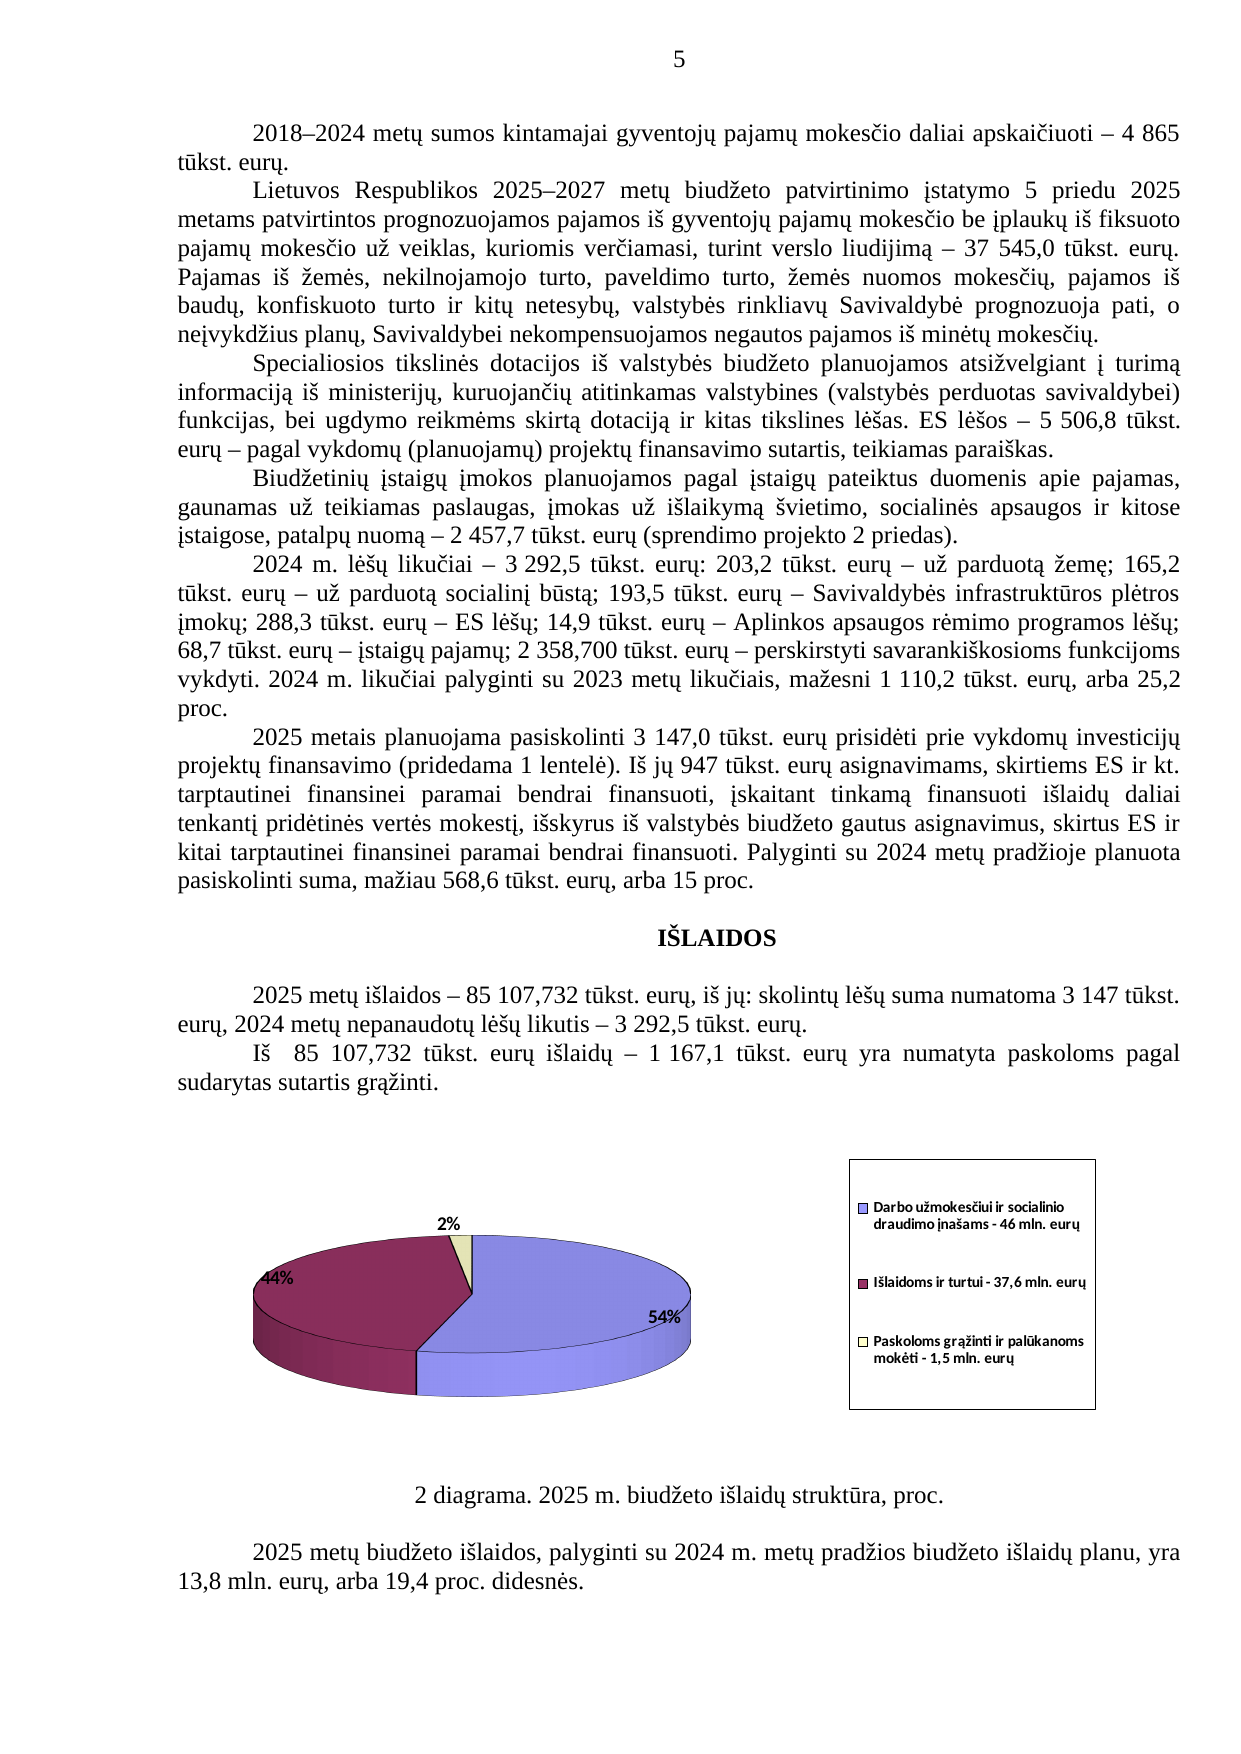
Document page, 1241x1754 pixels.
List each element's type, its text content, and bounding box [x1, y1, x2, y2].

text Lietuvos Respublikos 2025–2027 metų biudžeto patvirtinimo įstatymo 5 priedu 2025 metams patvirtintos prognozuojamos pajamos iš gyventojų pajamų mokesčio be įplaukų iš fiksuoto pajamų mokesčio už veiklas, kuriomis verčiamasi, turint verslo liudijimą – 37 545,0 tūkst. eurų. Pajamas iš žemės, nekilnojamojo turto, paveldimo turto, žemės nuomos mokesčių, pajamos iš baudų, konfiskuoto turto ir kitų netesybų, valstybės rinkliavų Savivaldybė prognozuoja pati, o neįvykdžius planų, Savivaldybei nekompensuojamos negautos pajamos iš minėtų mokesčių. [177, 176, 1181, 348]
text 2018–2024 metų sumos kintamajai gyventojų pajamų mokesčio daliai apskaičiuoti – 4 865 tūkst. eurų. [177, 118, 1181, 176]
text 2025 metais planuojama pasiskolinti 3 147,0 tūkst. eurų prisidėti prie vykdomų investicijų projektų finansavimo (pridedama 1 lentelė). Iš jų 947 tūkst. eurų asignavimams, skirtiems ES ir kt. tarptautinei finansinei paramai bendrai finansuoti, įskaitant tinkamą finansuoti išlaidų daliai tenkantį pridėtinės vertės mokestį, išskyrus iš valstybės biudžeto gautus asignavimus, skirtus ES ir kitai tarptautinei finansinei paramai bendrai finansuoti. Palyginti su 2024 metų pradžioje planuota pasiskolinti suma, mažiau 568,6 tūkst. eurų, arba 15 proc. [177, 722, 1181, 894]
text Iš 85 107,732 tūkst. eurų išlaidų – 1 167,1 tūkst. eurų yra numatyta paskoloms pagal sudarytas sutartis grąžinti. [177, 1038, 1181, 1096]
text 2025 metų biudžeto išlaidos, palyginti su 2024 m. metų pradžios biudžeto išlaidų planu, yra 13,8 mln. eurų, arba 19,4 proc. didesnės. [177, 1537, 1181, 1595]
text Specialiosios tikslinės dotacijos iš valstybės biudžeto planuojamos atsižvelgiant į turimą informaciją iš ministerijų, kuruojančių atitinkamas valstybines (valstybės perduotas savivaldybei) funkcijas, bei ugdymo reikmėms skirtą dotaciją ir kitas tikslines lėšas. ES lėšos – 5 506,8 tūkst. eurų – pagal vykdomų (planuojamų) projektų finansavimo sutartis, teikiamas paraiškas. [177, 348, 1181, 463]
text 2025 metų išlaidos – 85 107,732 tūkst. eurų, iš jų: skolintų lėšų suma numatoma 3 147 tūkst. eurų, 2024 metų nepanaudotų lėšų likutis – 3 292,5 tūkst. eurų. [177, 981, 1181, 1038]
text Biudžetinių įstaigų įmokos planuojamos pagal įstaigų pateiktus duomenis apie pajamas, gaunamas už teikiamas paslaugas, įmokas už išlaikymą švietimo, socialinės apsaugos ir kitose įstaigose, patalpų nuomą – 2 457,7 tūkst. eurų (sprendimo projekto 2 priedas). [177, 463, 1181, 549]
text 2024 m. lėšų likučiai – 3 292,5 tūkst. eurų: 203,2 tūkst. eurų – už parduotą žemę; 165,2 tūkst. eurų – už parduotą socialinį būstą; 193,5 tūkst. eurų – Savivaldybės infrastruktūros plėtros įmokų; 288,3 tūkst. eurų – ES lėšų; 14,9 tūkst. eurų – Aplinkos apsaugos rėmimo programos lėšų; 68,7 tūkst. eurų – įstaigų pajamų; 2 358,700 tūkst. eurų – perskirstyti savarankiškosioms funkcijoms vykdyti. 2024 m. likučiai palyginti su 2023 metų likučiais, mažesni 1 110,2 tūkst. eurų, arba 25,2 proc. [177, 549, 1181, 722]
text 2 diagrama. 2025 m. biudžeto išlaidų struktūra, proc. [177, 1480, 1181, 1509]
text IŠLAIDOS [177, 923, 1181, 952]
